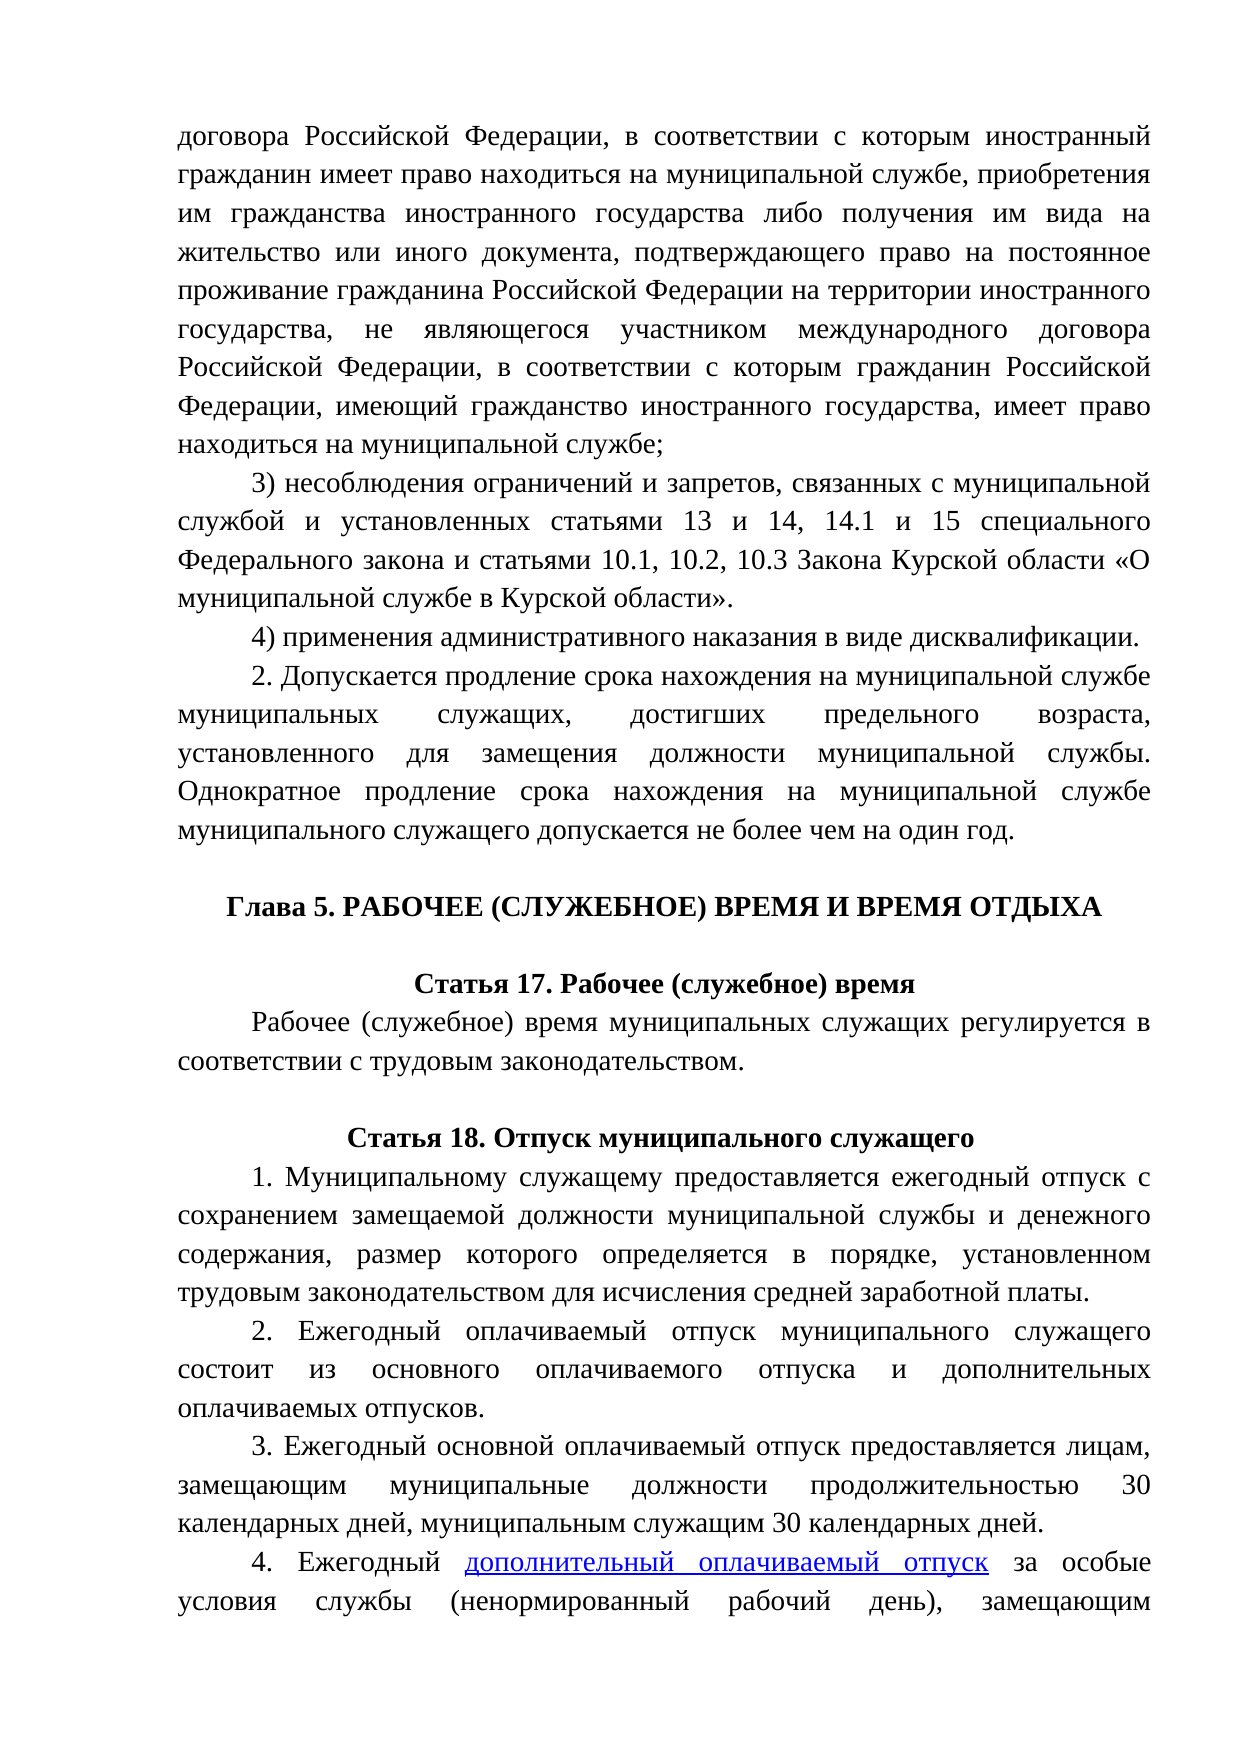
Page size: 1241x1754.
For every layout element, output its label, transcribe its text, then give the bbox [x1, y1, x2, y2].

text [177, 118, 1152, 460]
text 2. Допускается продление срока нахождения на муниципальной службе муниципальных служащих, достигших предельного возраста, установленного для замещения должности муниципальной службы. Однократное продление срока нахождения на муниципальной службе муниципального служащего допускается не более чем на один год. [177, 658, 1152, 845]
text Статья 17. Рабочее (служебное) время [177, 966, 1152, 999]
text 3) несоблюдения ограничений и запретов, связанных с муниципальной службой и установленных статьями 13 и 14, 14.1 и 15 специального Федерального закона и статьями 10.1, 10.2, 10.3 Закона Курской области «О муниципальной службе в Курской области». [177, 465, 1152, 614]
text Статья 18. Отпуск муниципального служащего [177, 1120, 1152, 1154]
text 4) применения административного наказания в виде дисквалификации. [177, 619, 1152, 653]
text Рабочее (служебное) время муниципальных служащих регулируется в соответствии с трудовым законодательством. [177, 1004, 1152, 1077]
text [177, 1544, 1152, 1616]
text Глава 5. РАБОЧЕЕ (СЛУЖЕБНОЕ) ВРЕМЯ И ВРЕМЯ ОТДЫХА [177, 889, 1152, 922]
text 2. Ежегодный оплачиваемый отпуск муниципального служащего состоит из основного оплачиваемого отпуска и дополнительных оплачиваемых отпусков. [177, 1313, 1152, 1423]
text 1. Муниципальному служащему предоставляется ежегодный отпуск с сохранением замещаемой должности муниципальной службы и денежного содержания, размер которого определяется в порядке, установленном трудовым законодательством для исчисления средней заработной платы. [177, 1159, 1152, 1308]
text 3. Ежегодный основной оплачиваемый отпуск предоставляется лицам, замещающим муниципальные должности продолжительностью 30 календарных дней, муниципальным служащим 30 календарных дней. [177, 1428, 1152, 1539]
